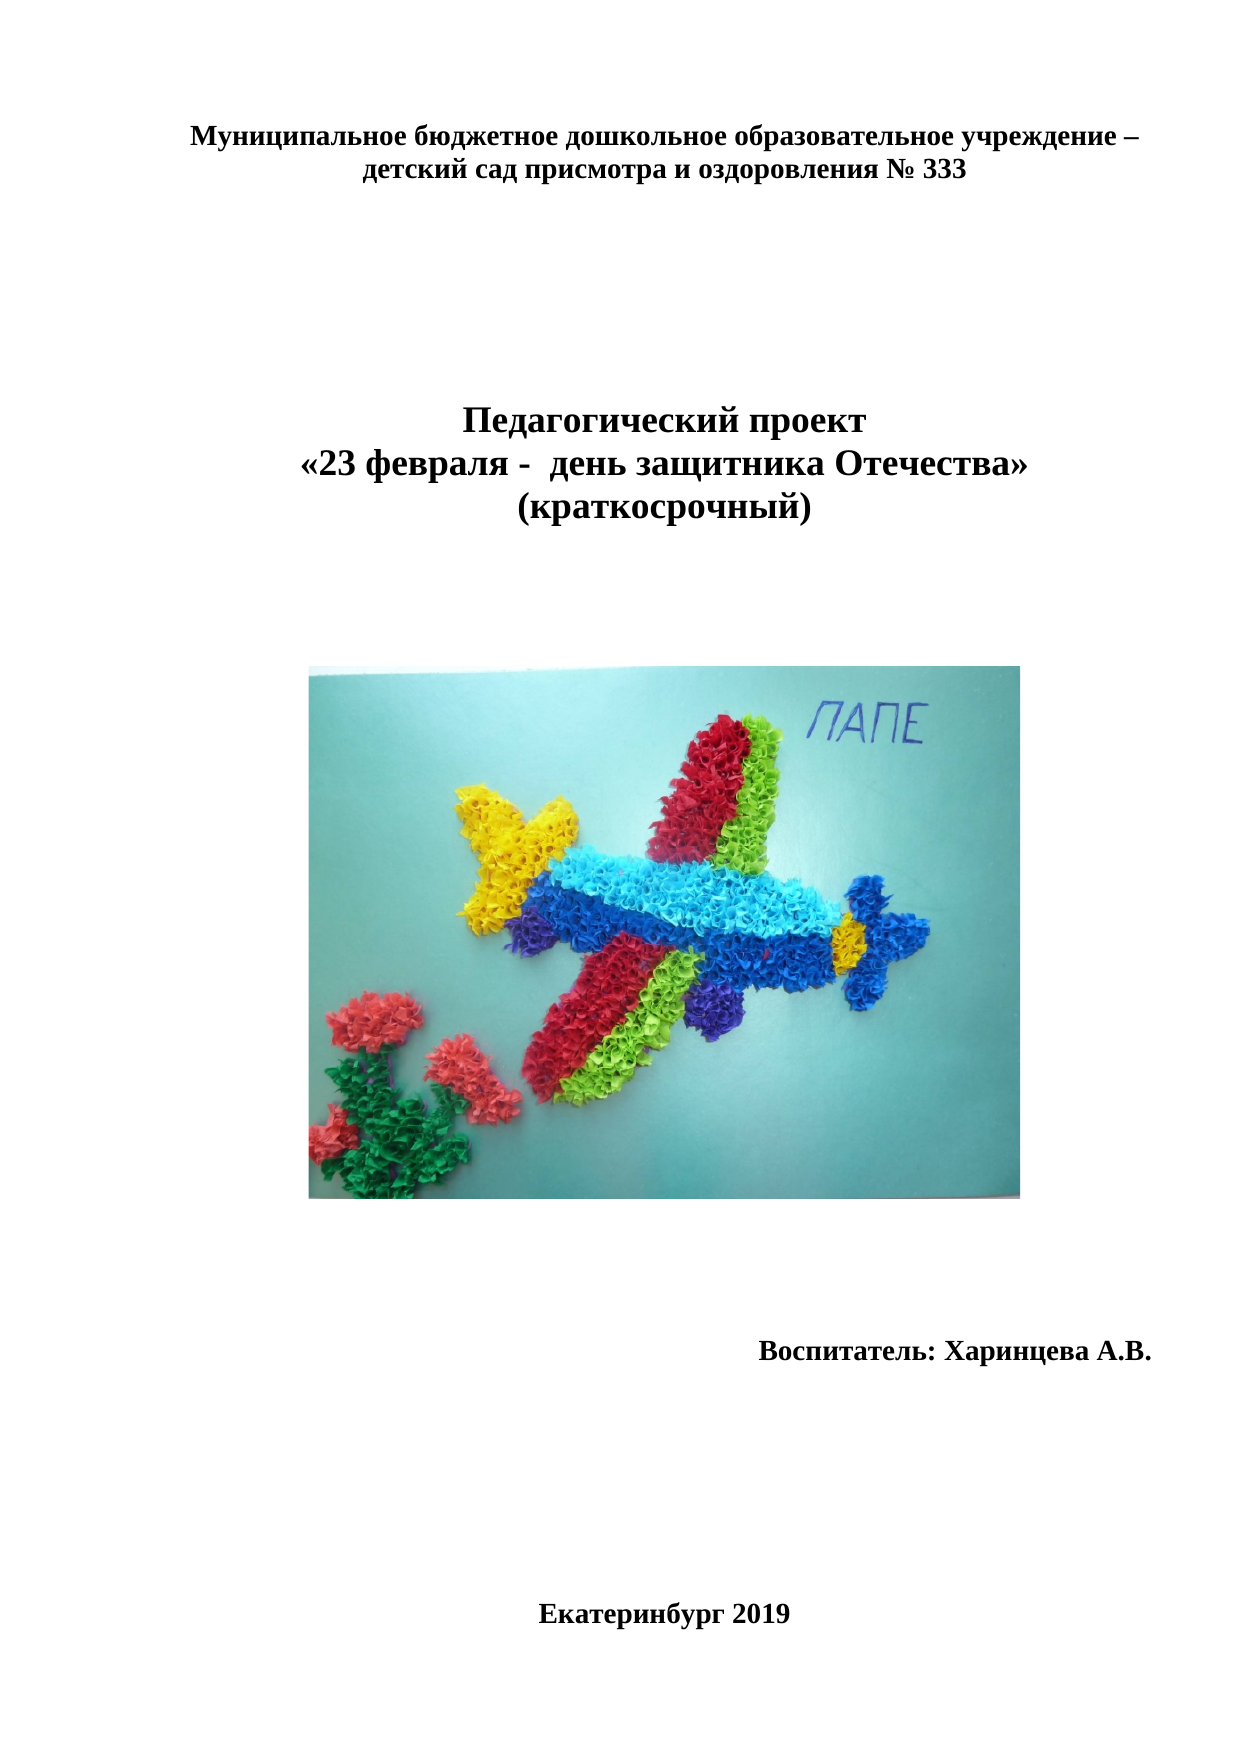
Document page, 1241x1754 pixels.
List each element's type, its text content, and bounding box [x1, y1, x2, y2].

text Екатеринбург 2019 [177, 1596, 1152, 1629]
picture [308, 666, 1021, 1199]
text Муниципальное бюджетное дошкольное образовательное учреждение – детский сад присмотра и оздоровления № 333 [177, 118, 1152, 185]
text Воспитатель: Харинцева А.В. [177, 1333, 1152, 1367]
text «23 февраля - день защитника Отечества» [177, 441, 1152, 484]
text Педагогический проект [177, 398, 1152, 441]
text (краткосрочный) [177, 484, 1152, 527]
